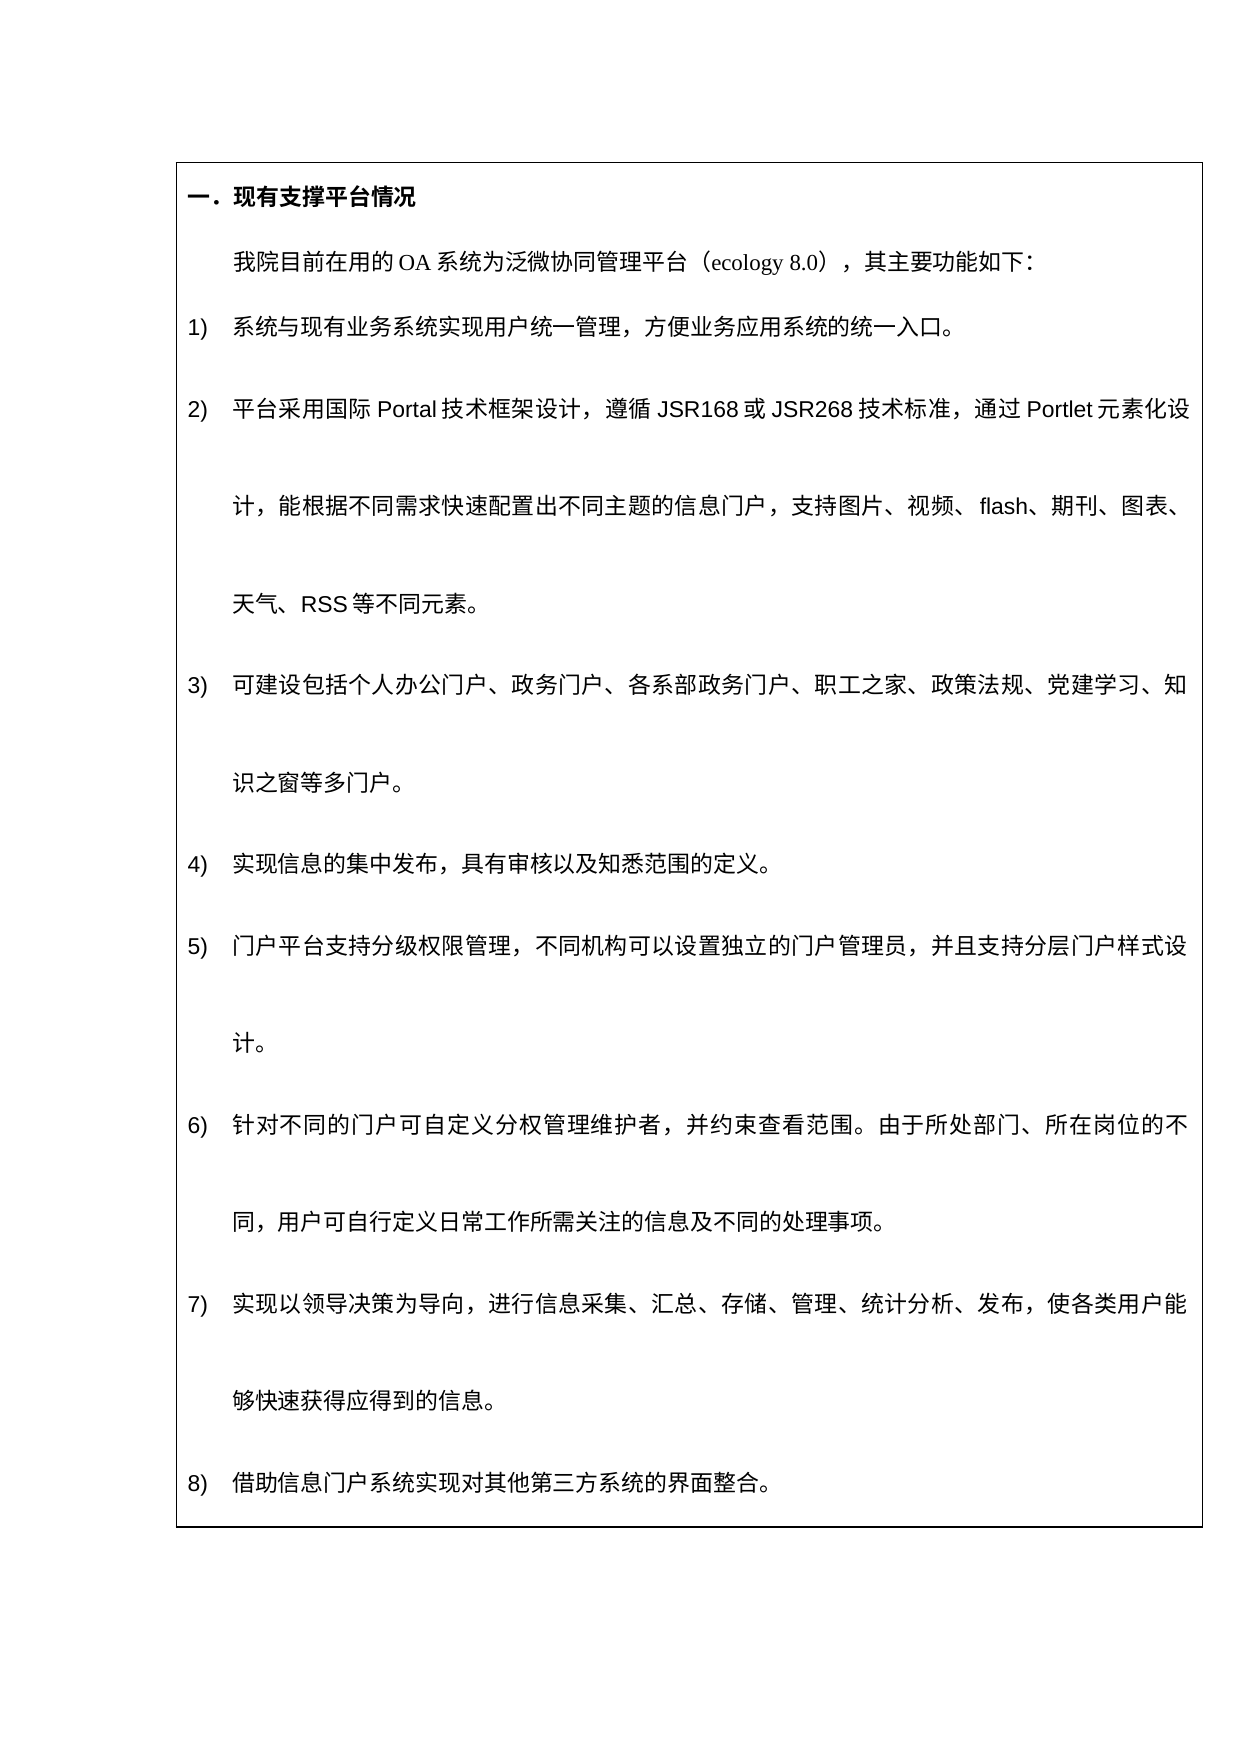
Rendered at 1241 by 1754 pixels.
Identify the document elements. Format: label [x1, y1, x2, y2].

table_header [177, 163, 1202, 1526]
